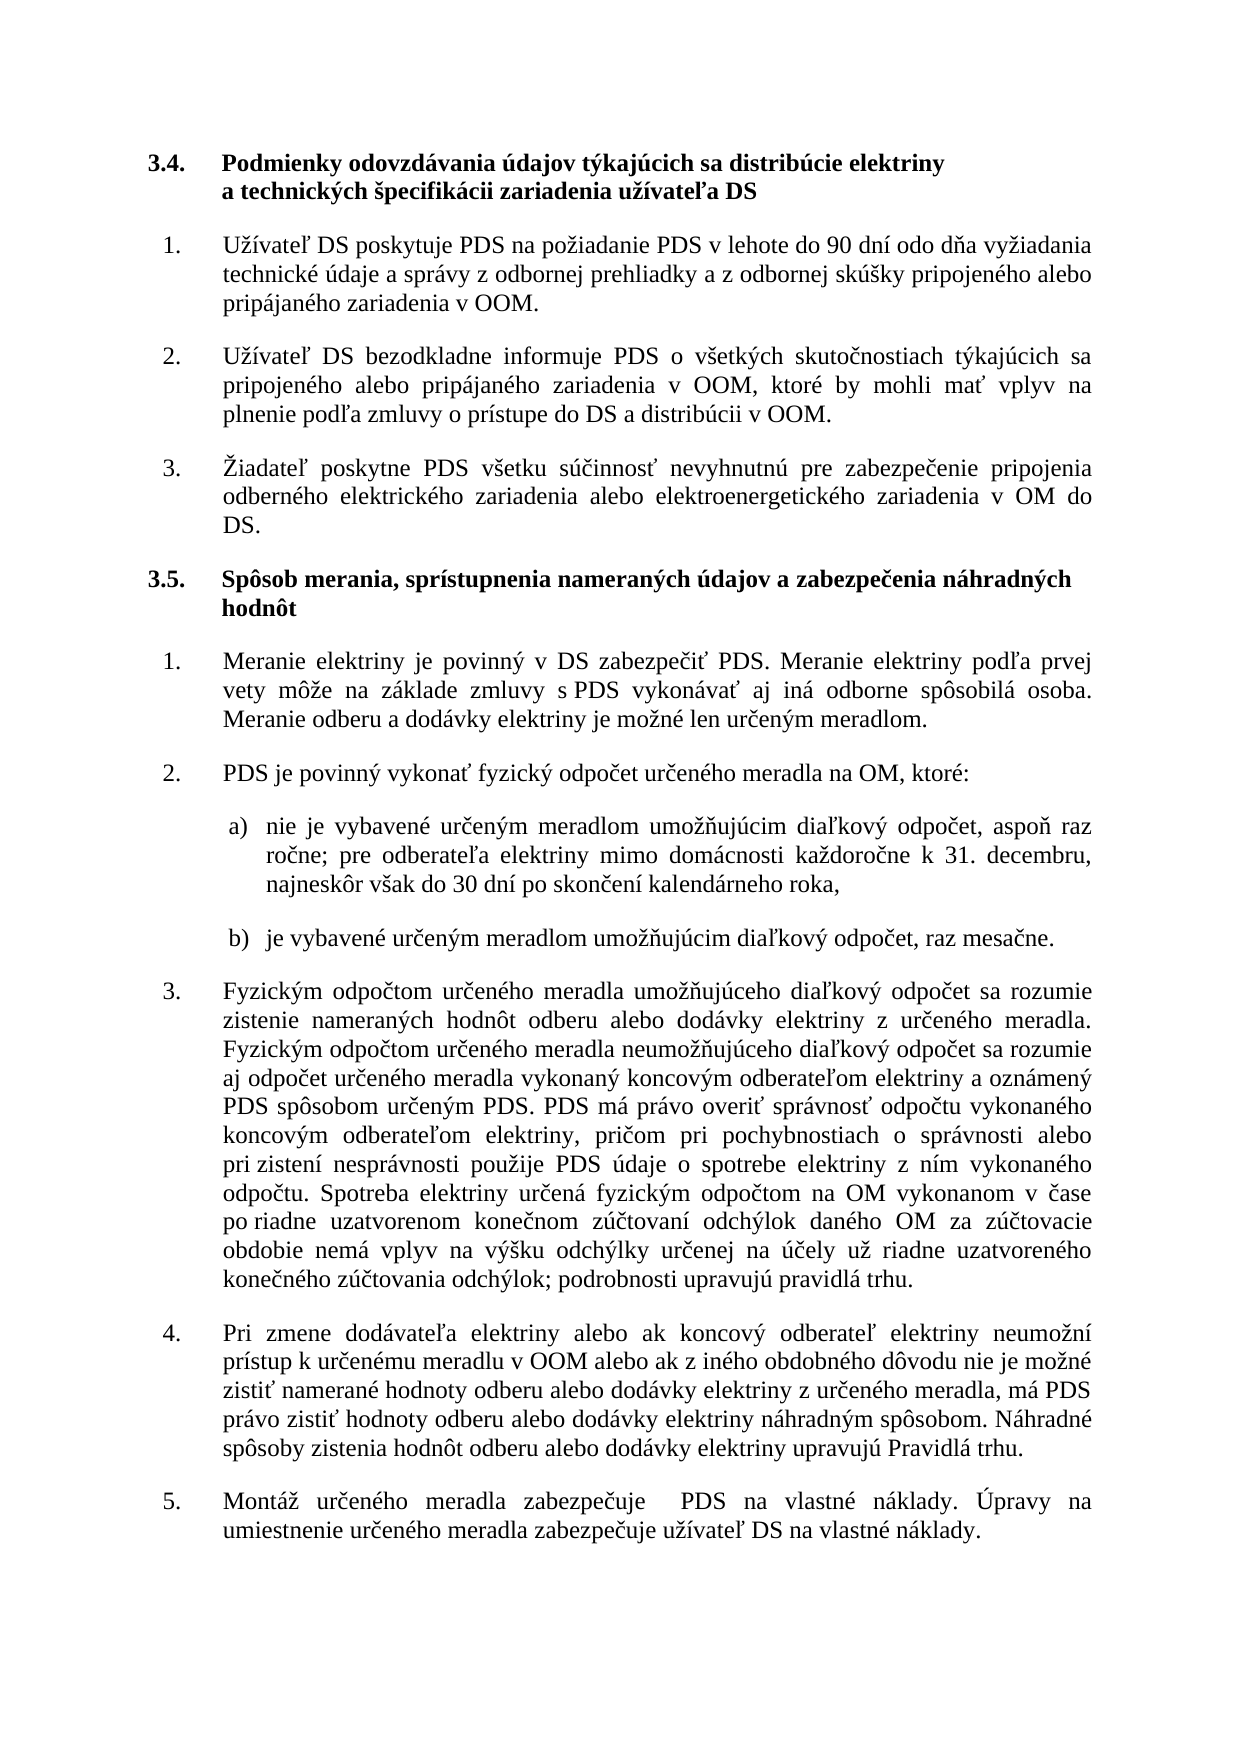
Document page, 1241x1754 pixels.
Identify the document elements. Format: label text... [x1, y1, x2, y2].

list PDS je povinný vykonať fyzický odpočet určeného meradla na OM, ktoré: [162, 758, 1093, 786]
list je vybavené určeným meradlom umožňujúcim diaľkový odpočet, raz mesačne. [228, 923, 1093, 951]
list Spôsob merania, sprístupnenia nameraných údajov a zabezpečenia náhradných hodnôt [148, 564, 1093, 621]
list Meranie elektriny je povinný v DS zabezpečiť PDS. Meranie elektriny podľa prvej vety môže na základe zmluvy s PDS vykonávať aj iná odborne spôsobilá osoba. Meranie odberu a dodávky elektriny je možné len určeným meradlom. [162, 646, 1093, 733]
list Pri zmene dodávateľa elektriny alebo ak koncový odberateľ elektriny neumožní prístup k určenému meradlu v OOM alebo ak z iného obdobného dôvodu nie je možné zistiť namerané hodnoty odberu alebo dodávky elektriny z určeného meradla, má PDS právo zistiť hodnoty odberu alebo dodávky elektriny náhradným spôsobom. Náhradné spôsoby zistenia hodnôt odberu alebo dodávky elektriny upravujú Pravidlá trhu. [162, 1318, 1093, 1461]
list Užívateľ DS bezodkladne informuje PDS o všetkých skutočnostiach týkajúcich sa pripojeného alebo pripájaného zariadenia v OOM, ktoré by mohli mať vplyv na plnenie podľa zmluvy o prístupe do DS a distribúcii v OOM. [162, 341, 1093, 428]
list Užívateľ DS poskytuje PDS na požiadanie PDS v lehote do 90 dní odo dňa vyžiadania technické údaje a správy z odbornej prehliadky a z odbornej skúšky pripojeného alebo pripájaného zariadenia v OOM. [162, 230, 1093, 316]
list Fyzickým odpočtom určeného meradla umožňujúceho diaľkový odpočet sa rozumie zistenie nameraných hodnôt odberu alebo dodávky elektriny z určeného meradla. Fyzickým odpočtom určeného meradla neumožňujúceho diaľkový odpočet sa rozumie aj odpočet určeného meradla vykonaný koncovým odberateľom elektriny a oznámený PDS spôsobom určeným PDS. PDS má právo overiť správnosť odpočtu vykonaného koncovým odberateľom elektriny, pričom pri pochybnostiach o správnosti alebo pri zistení nesprávnosti použije PDS údaje o spotrebe elektriny z ním vykonaného odpočtu. Spotreba elektriny určená fyzickým odpočtom na OM vykonanom v čase po riadne uzatvorenom konečnom zúčtovaní odchýlok daného OM za zúčtovacie obdobie nemá vplyv na výšku odchýlky určenej na účely už riadne uzatvoreného konečného zúčtovania odchýlok; podrobnosti upravujú pravidlá trhu. [162, 976, 1093, 1293]
list Žiadateľ poskytne PDS všetku súčinnosť nevyhnutnú pre zabezpečenie pripojenia odberného elektrického zariadenia alebo elektroenergetického zariadenia v OM do DS. [162, 453, 1093, 539]
list nie je vybavené určeným meradlom umožňujúcim diaľkový odpočet, aspoň raz ročne; pre odberateľa elektriny mimo domácnosti každoročne k 31. decembru, najneskôr však do 30 dní po skončení kalendárneho roka, [228, 811, 1093, 898]
list Podmienky odovzdávania údajov týkajúcich sa distribúcie elektriny a technických špecifikácii zariadenia užívateľa DS [148, 148, 1093, 205]
list Montáž určeného meradla zabezpečuje PDS na vlastné náklady. Úpravy na umiestnenie určeného meradla zabezpečuje užívateľ DS na vlastné náklady. [162, 1486, 1093, 1544]
